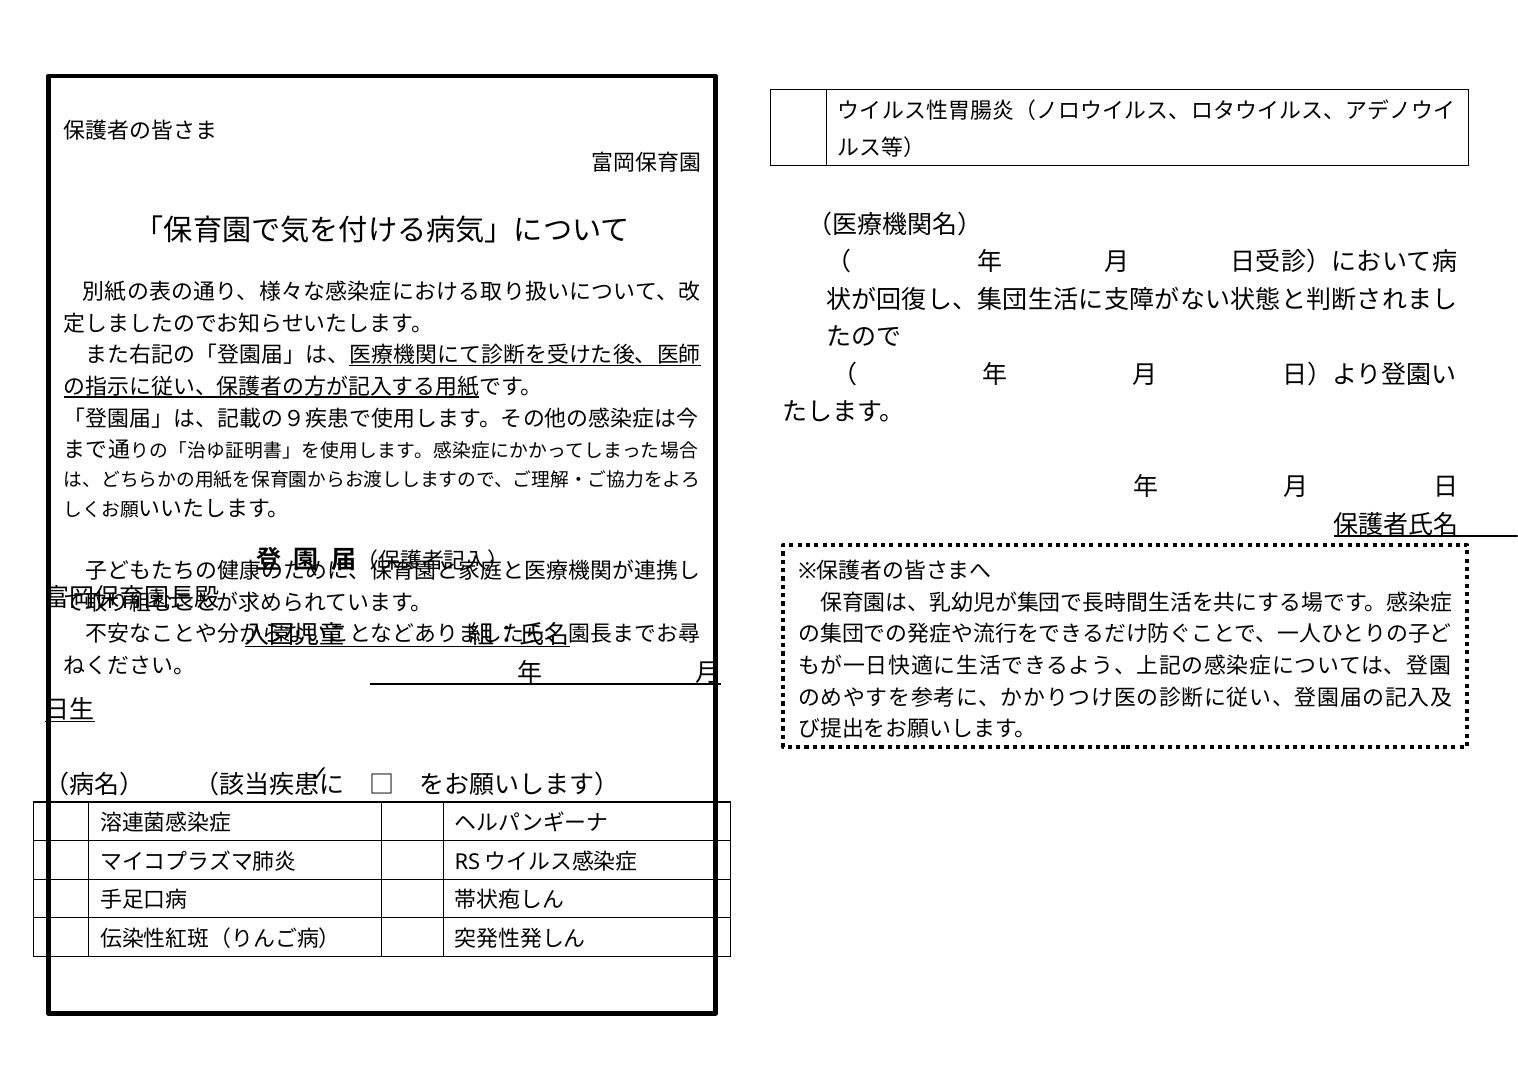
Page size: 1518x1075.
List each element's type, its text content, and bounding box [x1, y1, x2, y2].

table_cell 突発性発しん [444, 918, 713, 956]
table_cell [51, 918, 88, 956]
text 年 月 日 [782, 466, 1459, 503]
text 入園児童 組：氏名 [51, 614, 713, 651]
table_header 溶連菌感染症 [89, 803, 381, 840]
text （ 年 月 日受診）において病状が回復し、集団生活に支障がない状態と判断されましたので [826, 241, 1459, 353]
table_cell [382, 918, 443, 956]
table_cell RSウイルス感染症 [444, 841, 713, 878]
table_cell [382, 880, 443, 917]
text 保護者氏名 [782, 503, 1459, 541]
table_cell [51, 880, 88, 917]
table_cell [34, 841, 46, 878]
table_cell マイコプラズマ肺炎 [89, 841, 381, 878]
table_cell [382, 841, 443, 878]
table_header ヘルパンギーナ [444, 803, 713, 840]
table_cell [34, 918, 46, 956]
table_cell 伝染性紅斑（りんご病） [89, 918, 381, 956]
table_cell [34, 880, 46, 917]
text （ 年 月 日）より登園いたします。 [782, 353, 1459, 428]
table_cell ウイルス性胃腸炎（ノロウイルス、ロタウイルス、アデノウイルス等） [827, 90, 1468, 165]
text 登園届（保護者記入） [51, 539, 713, 576]
text （医療機関名） [782, 203, 1459, 241]
table_header [51, 803, 88, 840]
table_cell [51, 841, 88, 878]
text 富岡保育園長殿 [51, 576, 713, 614]
table_cell 手足口病 [89, 880, 381, 917]
text （病名） （該当疾患に □ をお願いします） [51, 764, 713, 801]
table_header [34, 803, 46, 840]
table_header [382, 803, 443, 840]
table_cell [771, 90, 826, 165]
table_cell 帯状疱しん [444, 880, 713, 917]
text 年 月 日生 [51, 651, 713, 726]
